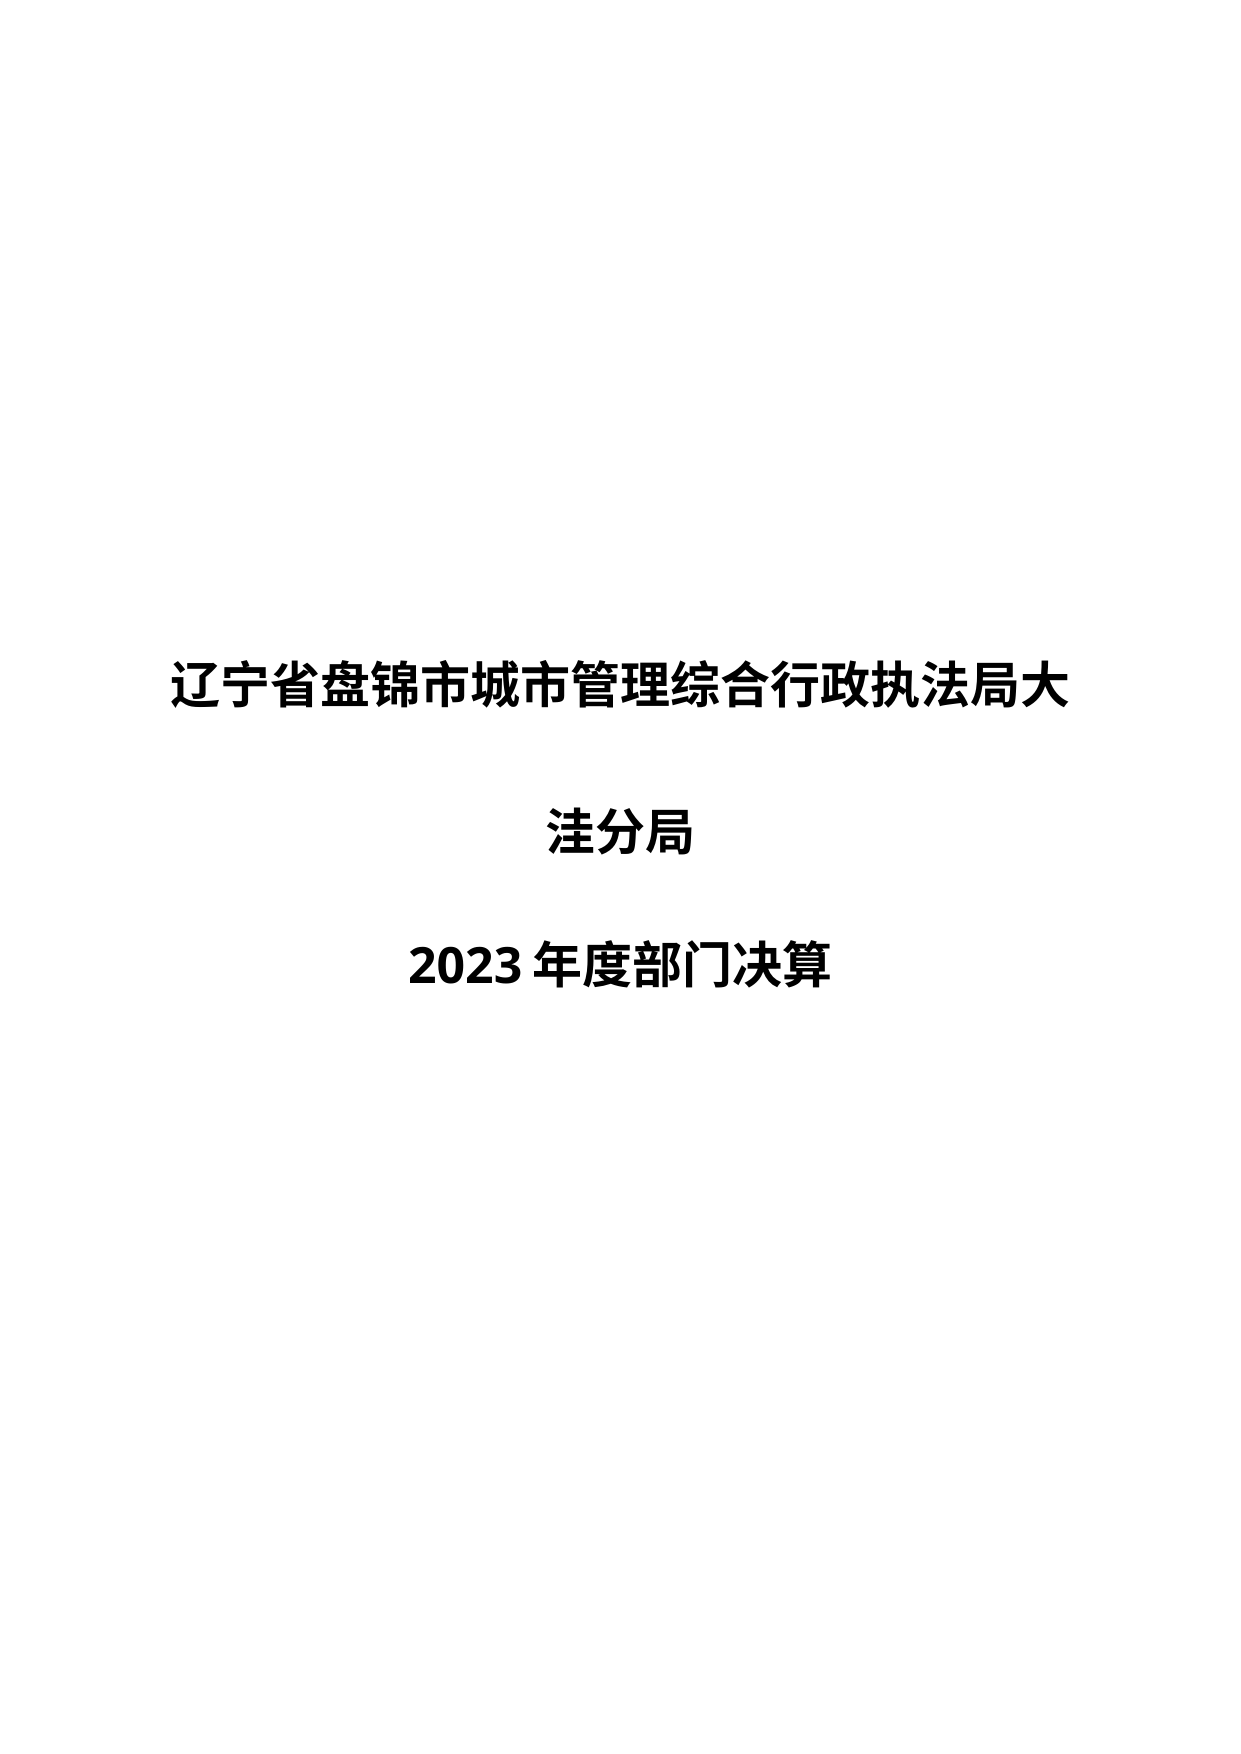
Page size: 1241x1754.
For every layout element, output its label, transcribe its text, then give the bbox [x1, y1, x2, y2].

text 2023年度部门决算 [148, 913, 1093, 1011]
text 辽宁省盘锦市城市管理综合行政执法局大洼分局 [148, 633, 1093, 877]
